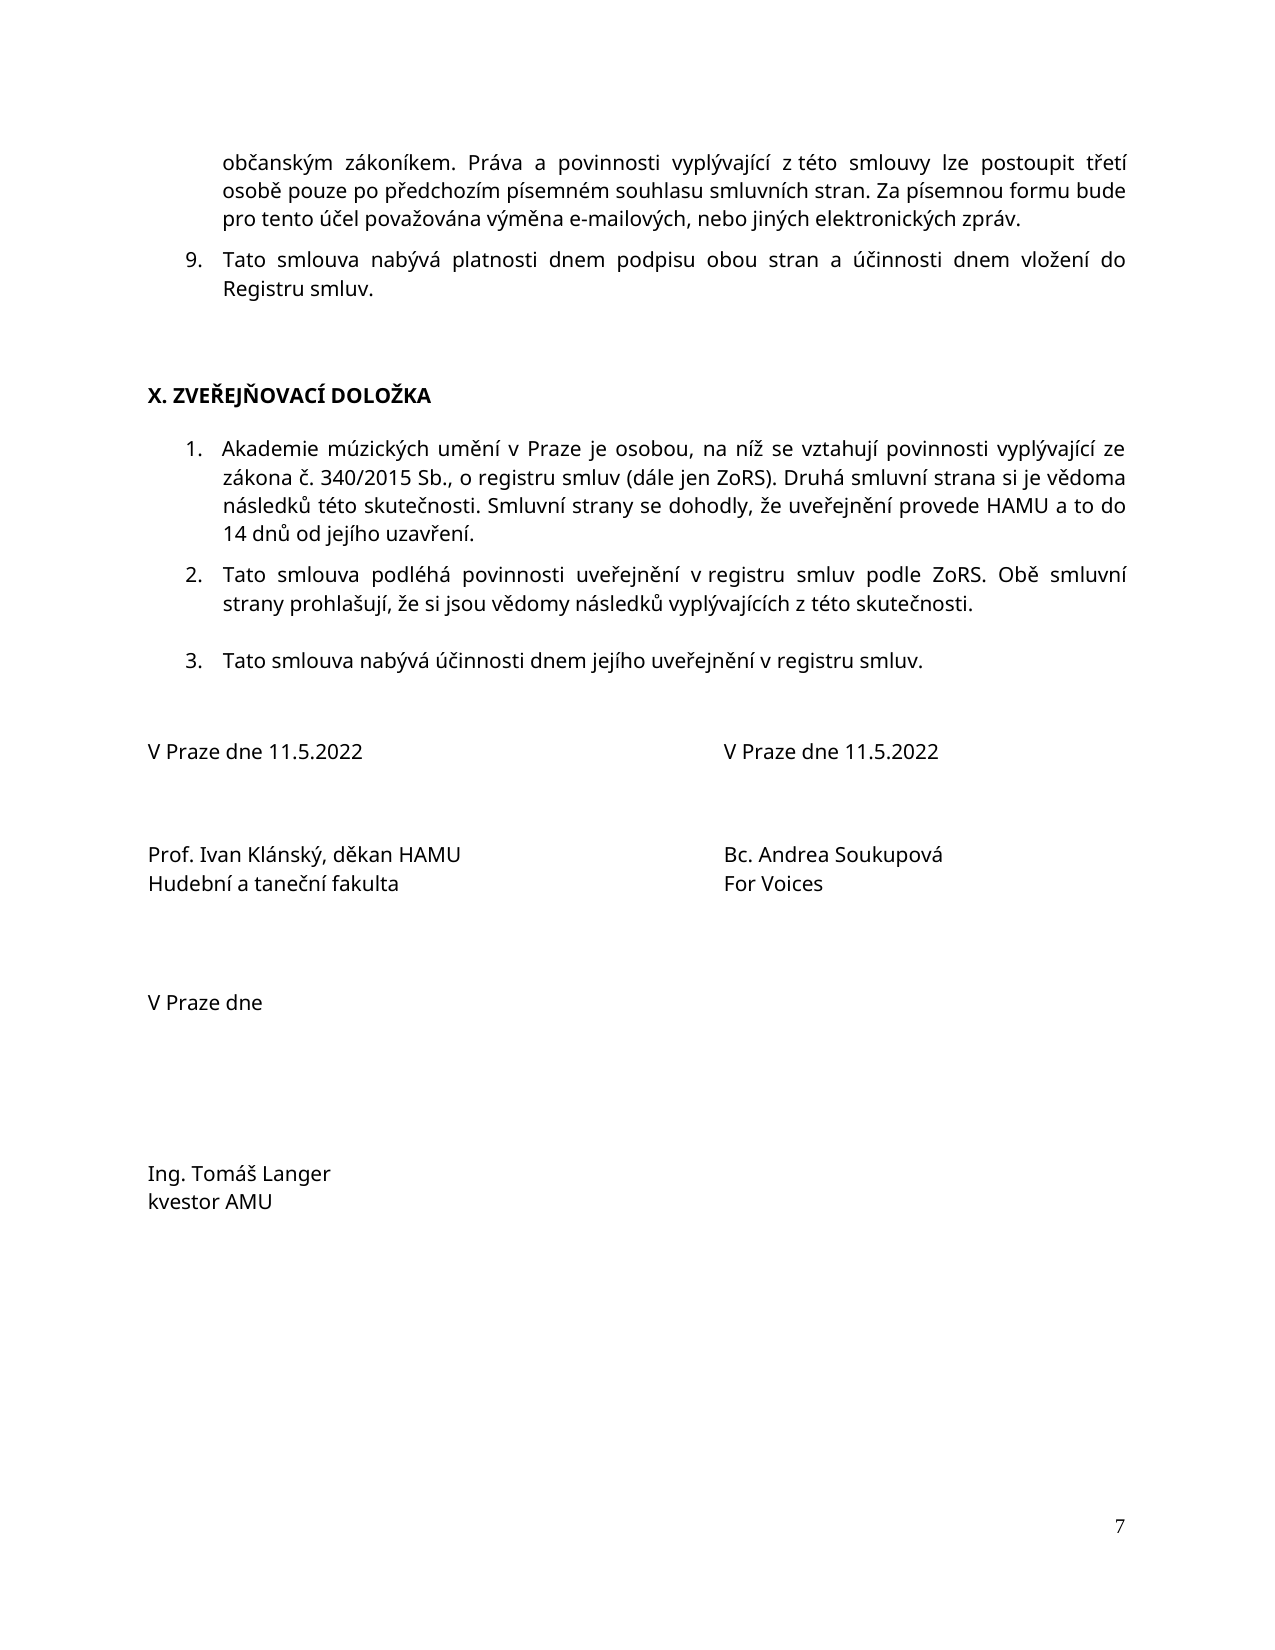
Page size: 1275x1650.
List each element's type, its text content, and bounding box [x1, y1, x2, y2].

text Hudební a taneční fakulta For Voices [126, 869, 1127, 897]
text V Praze dne 11.5.2022 V Praze dne 11.5.2022 [148, 737, 1127, 765]
list Tato smlouva podléhá povinnosti uveřejnění v registru smluv podle ZoRS. Obě smluvní strany prohlašují, že si jsou vědomy následků vyplývajících z této skutečnosti. [185, 561, 1127, 617]
text Ing. Tomáš Langer kvestor AMU [148, 1159, 1127, 1216]
list Akademie múzických umění v Praze je osobou, na níž se vztahují povinnosti vyplývající ze zákona č. 340/2015 Sb., o registru smluv (dále jen ZoRS). Druhá smluvní strana si je vědoma následků této skutečnosti. Smluvní strany se dohodly, že uveřejnění provede HAMU a to do 14 dnů od jejího uzavření. [185, 434, 1127, 548]
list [185, 148, 1127, 233]
text X. ZVEŘEJŇOVACÍ DOLOŽKA [148, 381, 1127, 409]
text V Praze dne [148, 988, 1127, 1016]
text Prof. Ivan Klánský, děkan HAMU Bc. Andrea Soukupová [148, 840, 1127, 869]
list Tato smlouva nabývá platnosti dnem podpisu obou stran a účinnosti dnem vložení do Registru smluv. [185, 246, 1127, 302]
list Tato smlouva nabývá účinnosti dnem jejího uveřejnění v registru smluv. [185, 646, 1127, 674]
